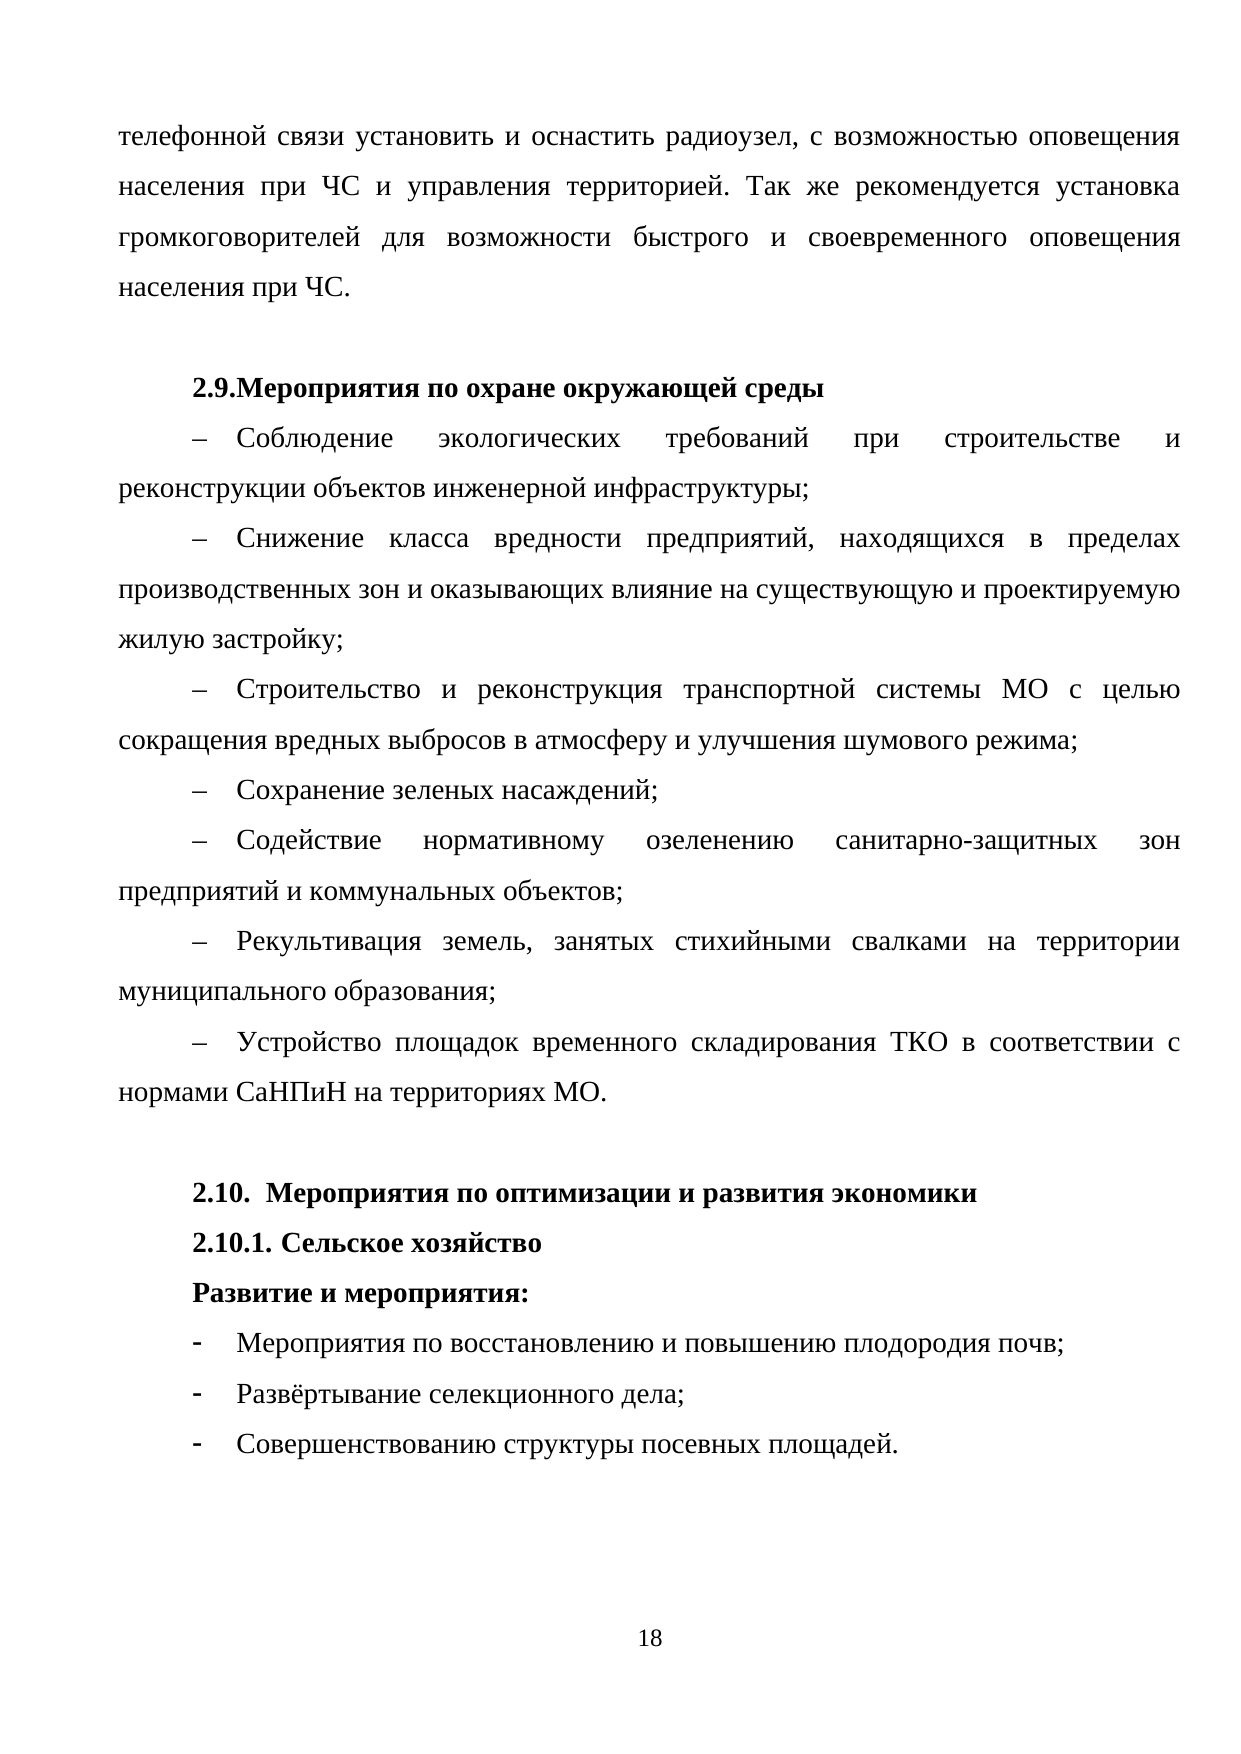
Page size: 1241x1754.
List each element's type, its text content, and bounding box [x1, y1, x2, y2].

list Рекультивация земель, занятых стихийными свалками на территории муниципального образования; [118, 923, 1181, 1007]
list Мероприятия по охране окружающей среды [118, 370, 1181, 403]
list Сельское хозяйство [118, 1225, 1181, 1258]
list Строительство и реконструкция транспортной системы МО с целью сокращения вредных выбросов в атмосферу и улучшения шумового режима; [118, 672, 1181, 755]
list Совершенствованию структуры посевных площадей. [118, 1426, 1181, 1460]
list Мероприятия по восстановлению и повышению плодородия почв; [118, 1326, 1181, 1359]
list Устройство площадок временного складирования ТКО в соответствии с нормами СаНПиН на территориях МО. [118, 1024, 1181, 1108]
list Соблюдение экологических требований при строительстве и реконструкции объектов инженерной инфраструктуры; [118, 420, 1181, 504]
list Развёртывание селекционного дела; [118, 1376, 1181, 1410]
text Развитие и мероприятия: [118, 1275, 1181, 1309]
list Снижение класса вредности предприятий, находящихся в пределах производственных зон и оказывающих влияние на существующую и проектируемую жилую застройку; [118, 521, 1181, 655]
list Мероприятия по оптимизации и развития экономики [118, 1175, 1181, 1208]
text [118, 118, 1181, 303]
list Сохранение зеленых насаждений; [118, 772, 1181, 806]
list Содействие нормативному озеленению санитарно-защитных зон предприятий и коммунальных объектов; [118, 822, 1181, 906]
